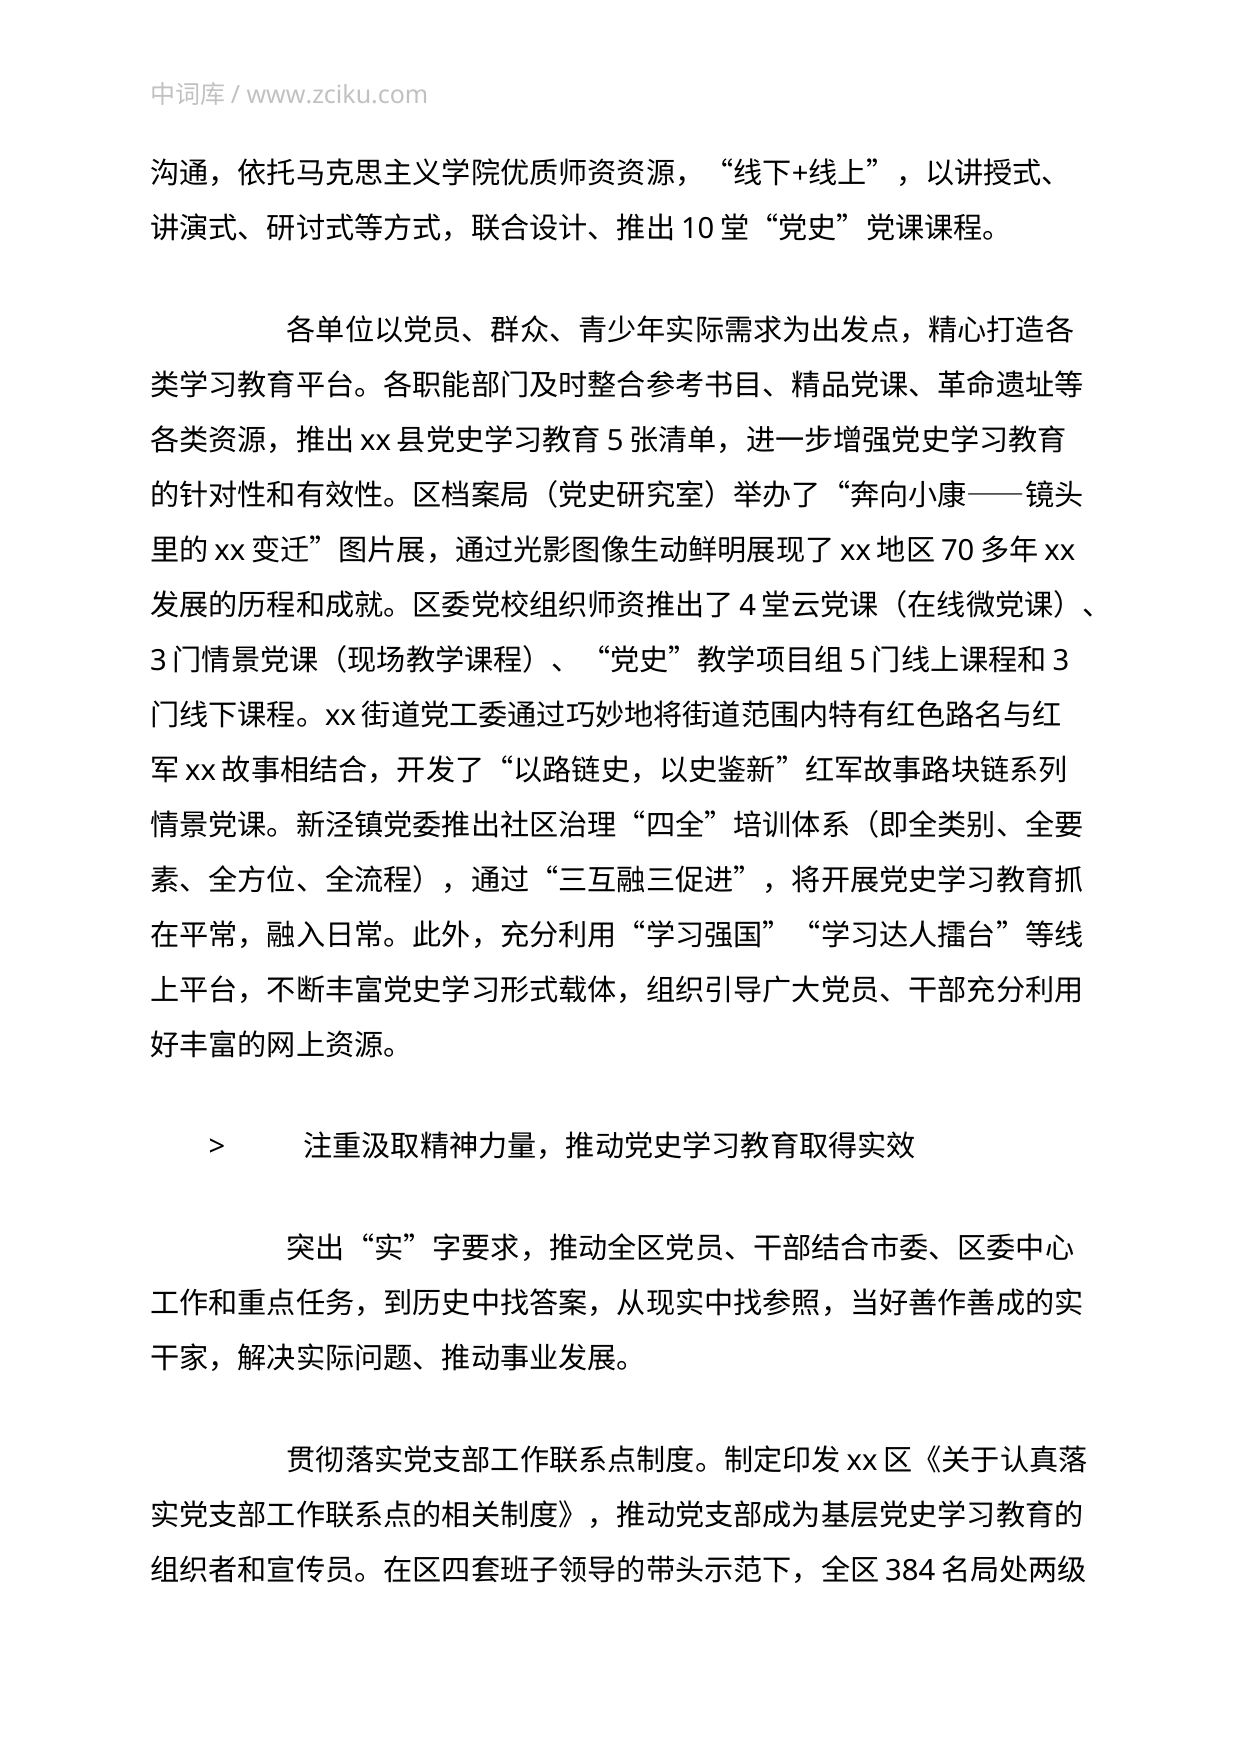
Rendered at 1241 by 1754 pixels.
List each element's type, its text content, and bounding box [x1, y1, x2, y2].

text > 注重汲取精神力量，推动党史学习教育取得实效 [150, 1123, 1090, 1165]
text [150, 1437, 1090, 1589]
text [150, 150, 1090, 247]
text 各单位以党员、群众、青少年实际需求为出发点，精心打造各类学习教育平台。各职能部门及时整合参考书目、精品党课、革命遗址等各类资源，推出xx县党史学习教育5张清单，进一步增强党史学习教育的针对性和有效性。区档案局（党史研究室）举办了“奔向小康——镜头里的xx变迁”图片展，通过光影图像生动鲜明展现了xx地区70多年xx发展的历程和成就。区委党校组织师资推出了4堂云党课（在线微党课）、3门情景党课（现场教学课程）、“党史”教学项目组5门线上课程和3门线下课程。xx街道党工委通过巧妙地将街道范围内特有红色路名与红军xx故事相结合，开发了“以路链史，以史鉴新”红军故事路块链系列情景党课。新泾镇党委推出社区治理“四全”培训体系（即全类别、全要素、全方位、全流程），通过“三互融三促进”，将开展党史学习教育抓在平常，融入日常。此外，充分利用“学习强国”“学习达人擂台”等线上平台，不断丰富党史学习形式载体，组织引导广大党员、干部充分利用好丰富的网上资源。 [150, 307, 1090, 1063]
text 突出“实”字要求，推动全区党员、干部结合市委、区委中心工作和重点任务，到历史中找答案，从现实中找参照，当好善作善成的实干家，解决实际问题、推动事业发展。 [150, 1225, 1090, 1377]
